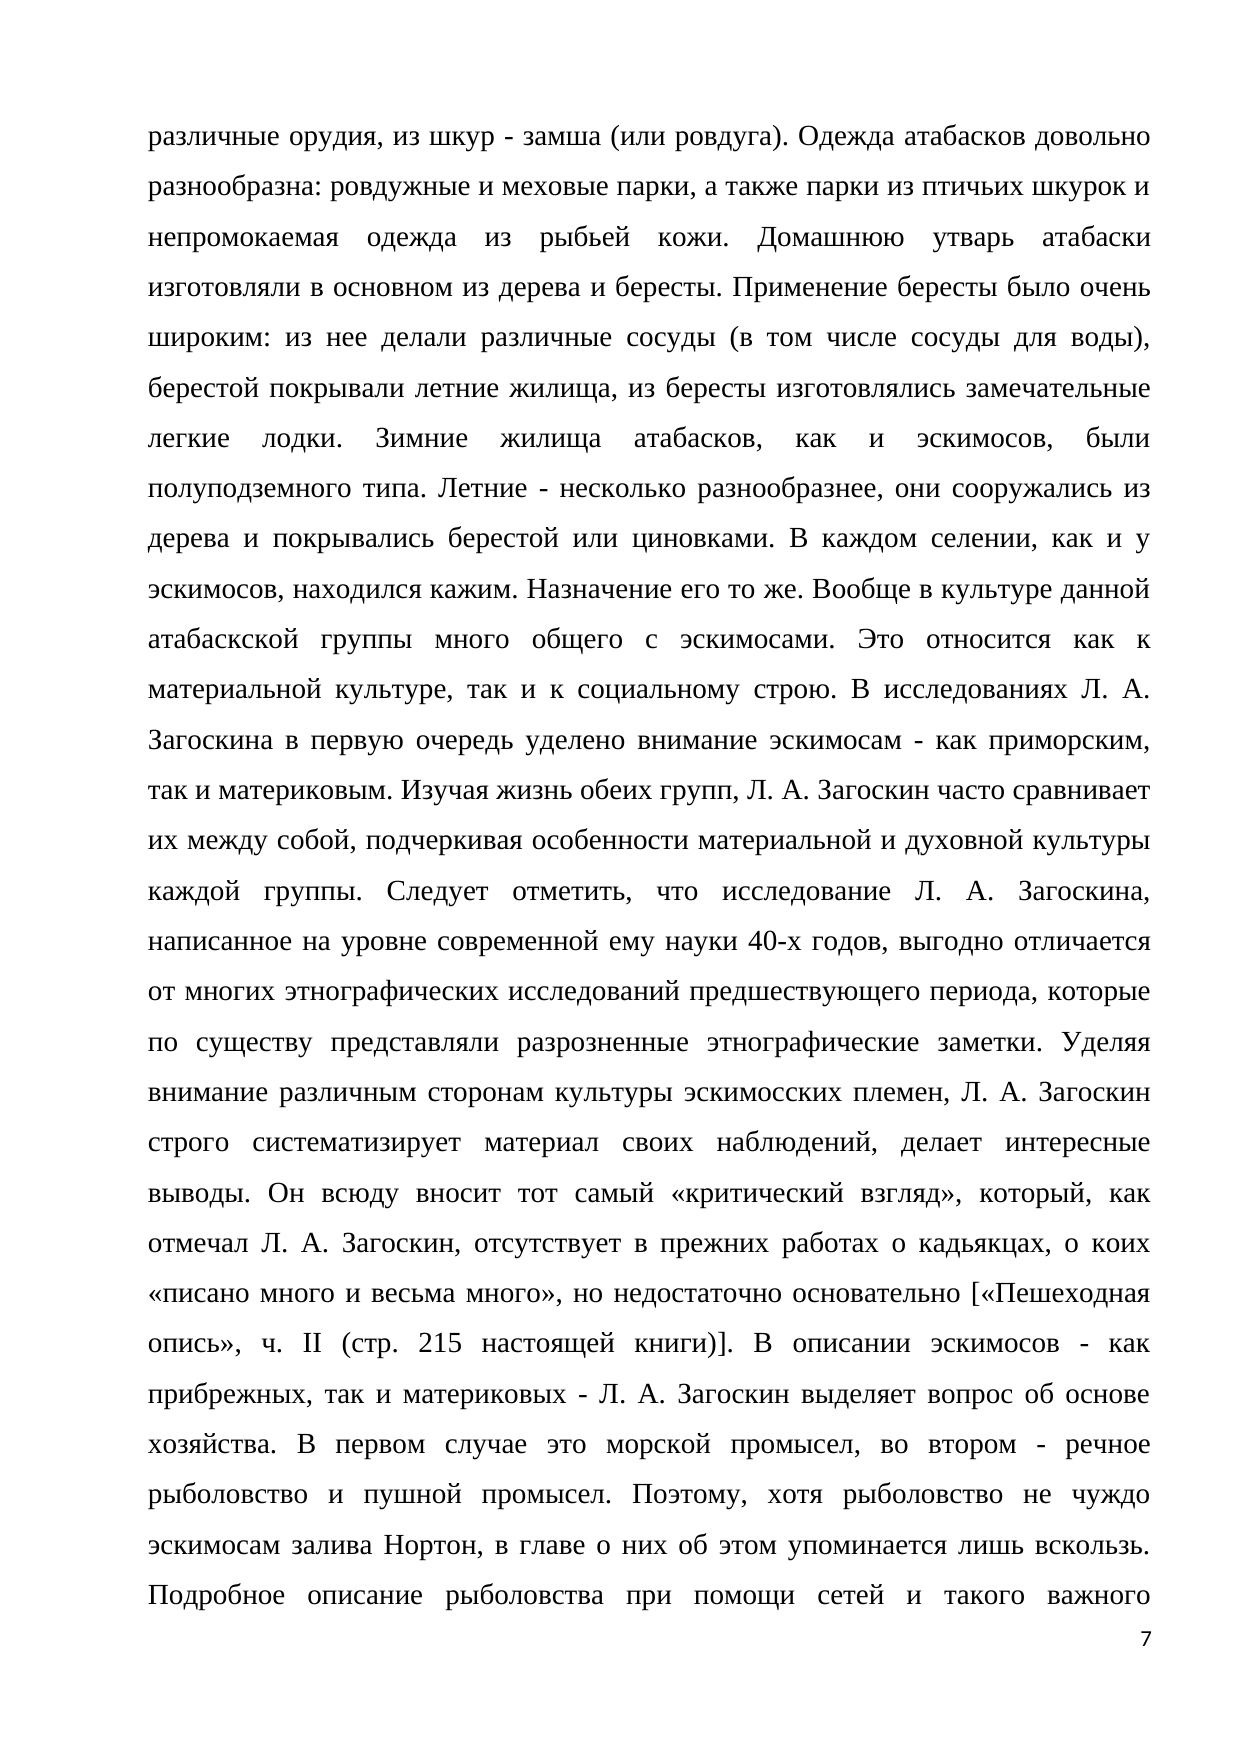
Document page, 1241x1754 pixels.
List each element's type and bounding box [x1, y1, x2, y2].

text [148, 118, 1152, 1611]
